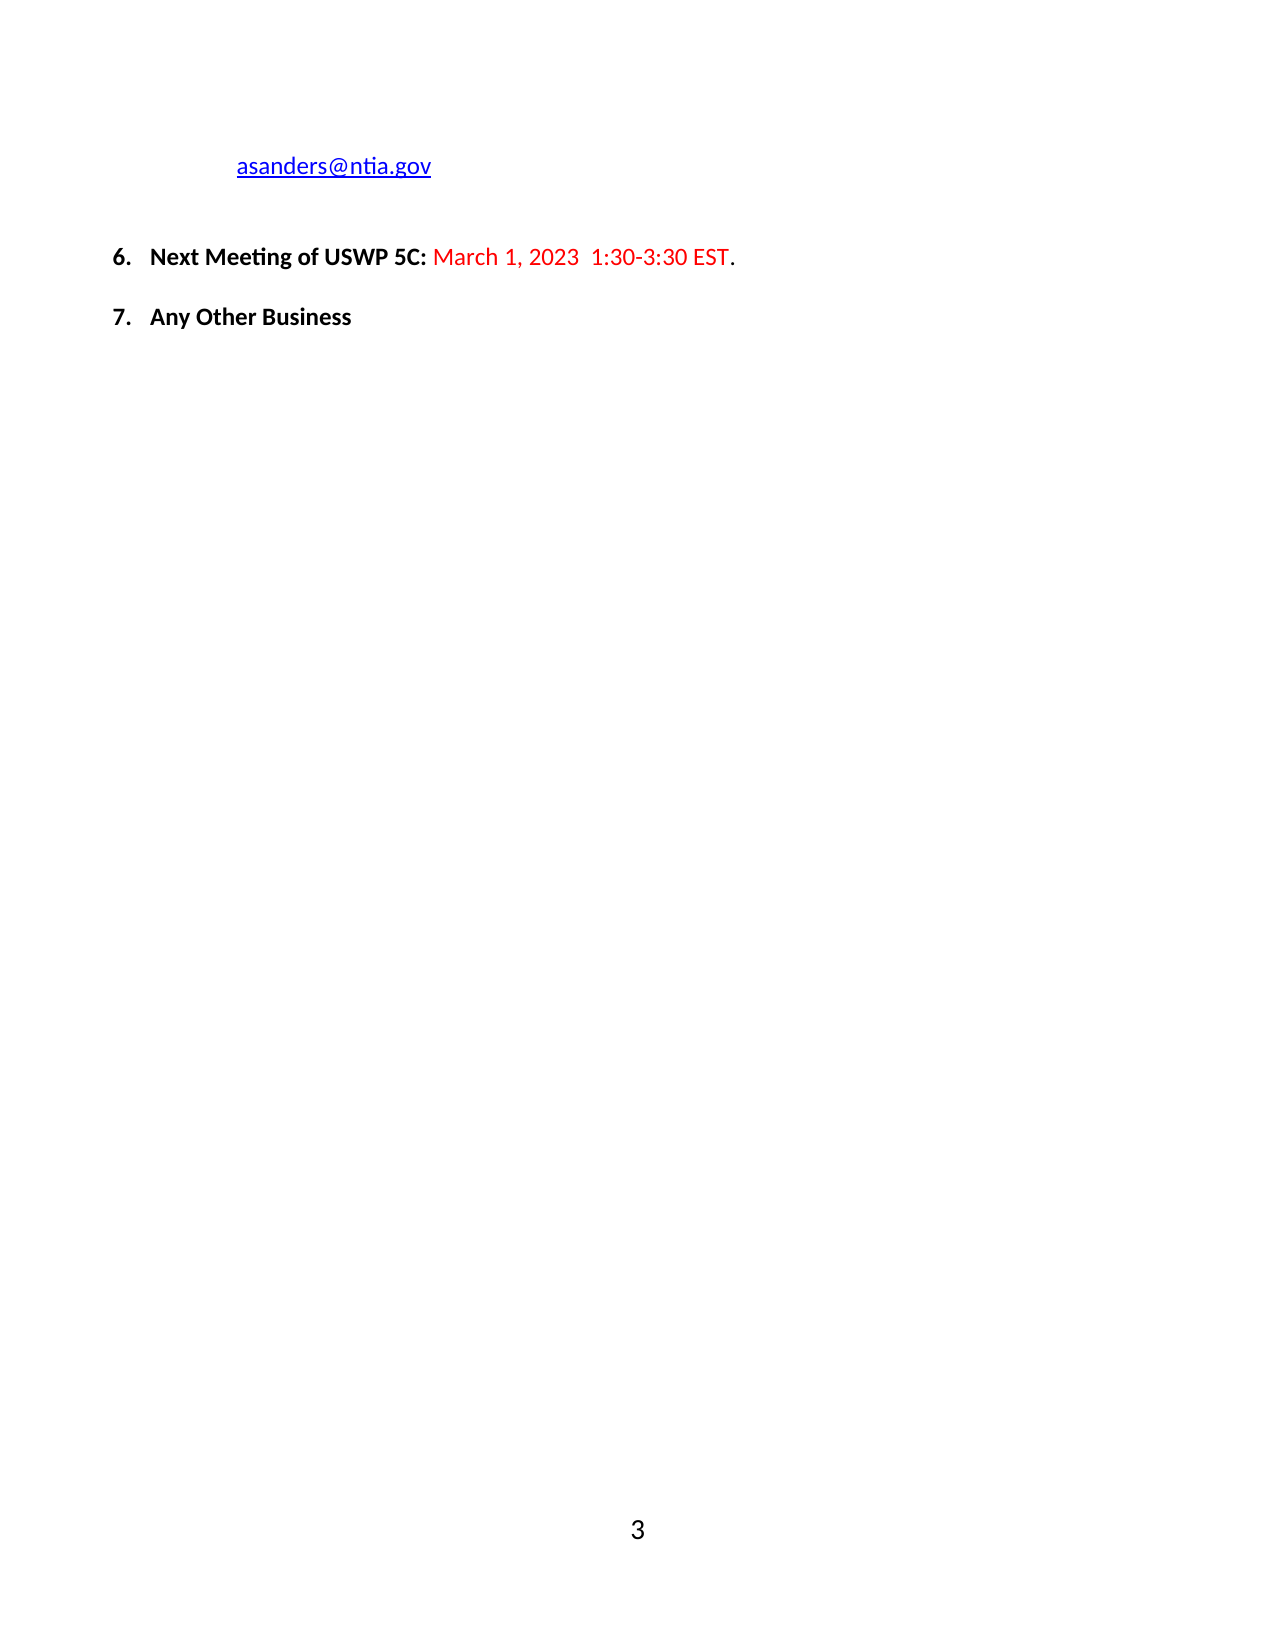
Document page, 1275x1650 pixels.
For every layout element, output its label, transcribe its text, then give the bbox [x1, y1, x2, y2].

list Any Other Business [112, 301, 1200, 331]
list Next Meeting of USWP 5C: March 1, 2023 1:30-3:30 EST. [112, 242, 1200, 272]
list asanders@ntia.gov [150, 150, 1200, 181]
